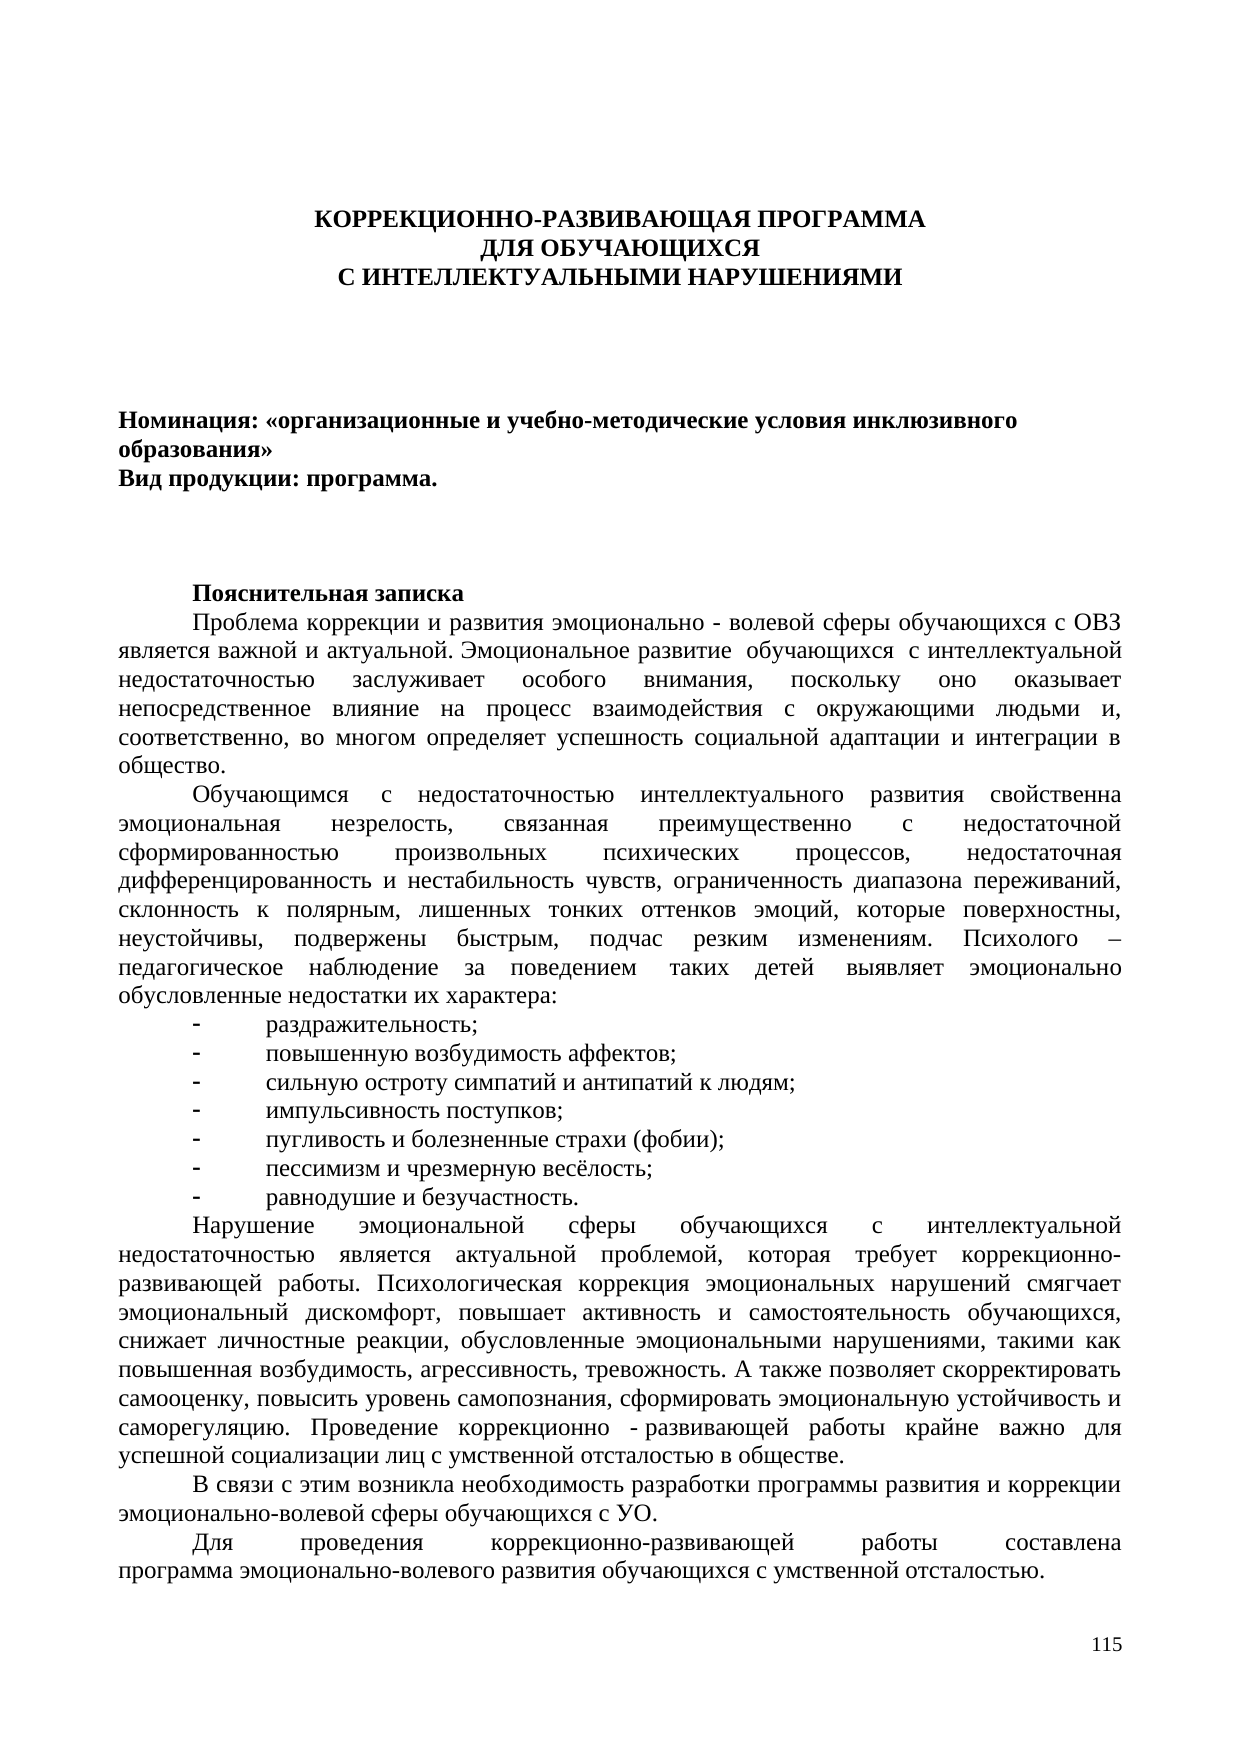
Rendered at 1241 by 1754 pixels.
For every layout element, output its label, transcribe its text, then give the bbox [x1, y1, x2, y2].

list пессимизм и чрезмерную весёлость; [118, 1153, 1122, 1182]
list сильную остроту симпатий и антипатий к людям; [118, 1067, 1122, 1096]
list импульсивность поступков; [118, 1096, 1122, 1124]
text С ИНТЕЛЛЕКТУАЛЬНЫМИ НАРУШЕНИЯМИ [118, 262, 1122, 291]
text В связи с этим возникла необходимость разработки программы развития и коррекции эмоционально-волевой сферы обучающихся с УО. [118, 1469, 1122, 1527]
list повышенную возбудимость аффектов; [118, 1038, 1122, 1067]
text Обучающимся с недостаточностью интеллектуального развития свойственна эмоциональная незрелость, связанная преимущественно с недостаточной сформированностью произвольных психических процессов, недостаточная дифференцированность и нестабильность чувств, ограниченность диапазона переживаний, склонность к полярным, лишенных тонких оттенков эмоций, которые поверхностны, неустойчивы, подвержены быстрым, подчас резким изменениям. Психолого – педагогическое наблюдение за поведением таких детей выявляет эмоционально обусловленные недостатки их характера: [118, 779, 1122, 1009]
text Пояснительная записка [118, 578, 1122, 607]
list раздражительность; [118, 1009, 1122, 1038]
text Для проведения коррекционно-развивающей работы составлена программа эмоционально-волевого развития обучающихся с умственной отсталостью. [118, 1527, 1122, 1584]
text ДЛЯ ОБУЧАЮЩИХСЯ [118, 233, 1122, 262]
text Нарушение эмоциональной сферы обучающихся с интеллектуальной недостаточностью является актуальной проблемой, которая требует коррекционно-развивающей работы. Психологическая коррекция эмоциональных нарушений смягчает эмоциональный дискомфорт, повышает активность и самостоятельность обучающихся, снижает личностные реакции, обусловленные эмоциональными нарушениями, такими как повышенная возбудимость, агрессивность, тревожность. А также позволяет скорректировать самооценку, повысить уровень самопознания, сформировать эмоциональную устойчивость и саморегуляцию. Проведение коррекционно - развивающей работы крайне важно для успешной социализации лиц с умственной отсталостью в обществе. [118, 1211, 1122, 1469]
text КОРРЕКЦИОННО-РАЗВИВАЮЩАЯ ПРОГРАММА [118, 204, 1122, 233]
text Вид продукции: программа. [118, 463, 1122, 492]
text Проблема коррекции и развития эмоционально - волевой сферы обучающихся с ОВЗ является важной и актуальной. Эмоциональное развитие обучающихся с интеллектуальной недостаточностью заслуживает особого внимания, поскольку оно оказывает непосредственное влияние на процесс взаимодействия с окружающими людьми и, соответственно, во многом определяет успешность социальной адаптации и интеграции в общество. [118, 607, 1122, 779]
list равнодушие и безучастность. [118, 1182, 1122, 1211]
text Номинация: «организационные и учебно-методические условия инклюзивного образования» [118, 406, 1122, 463]
list пугливость и болезненные страхи (фобии); [118, 1124, 1122, 1153]
